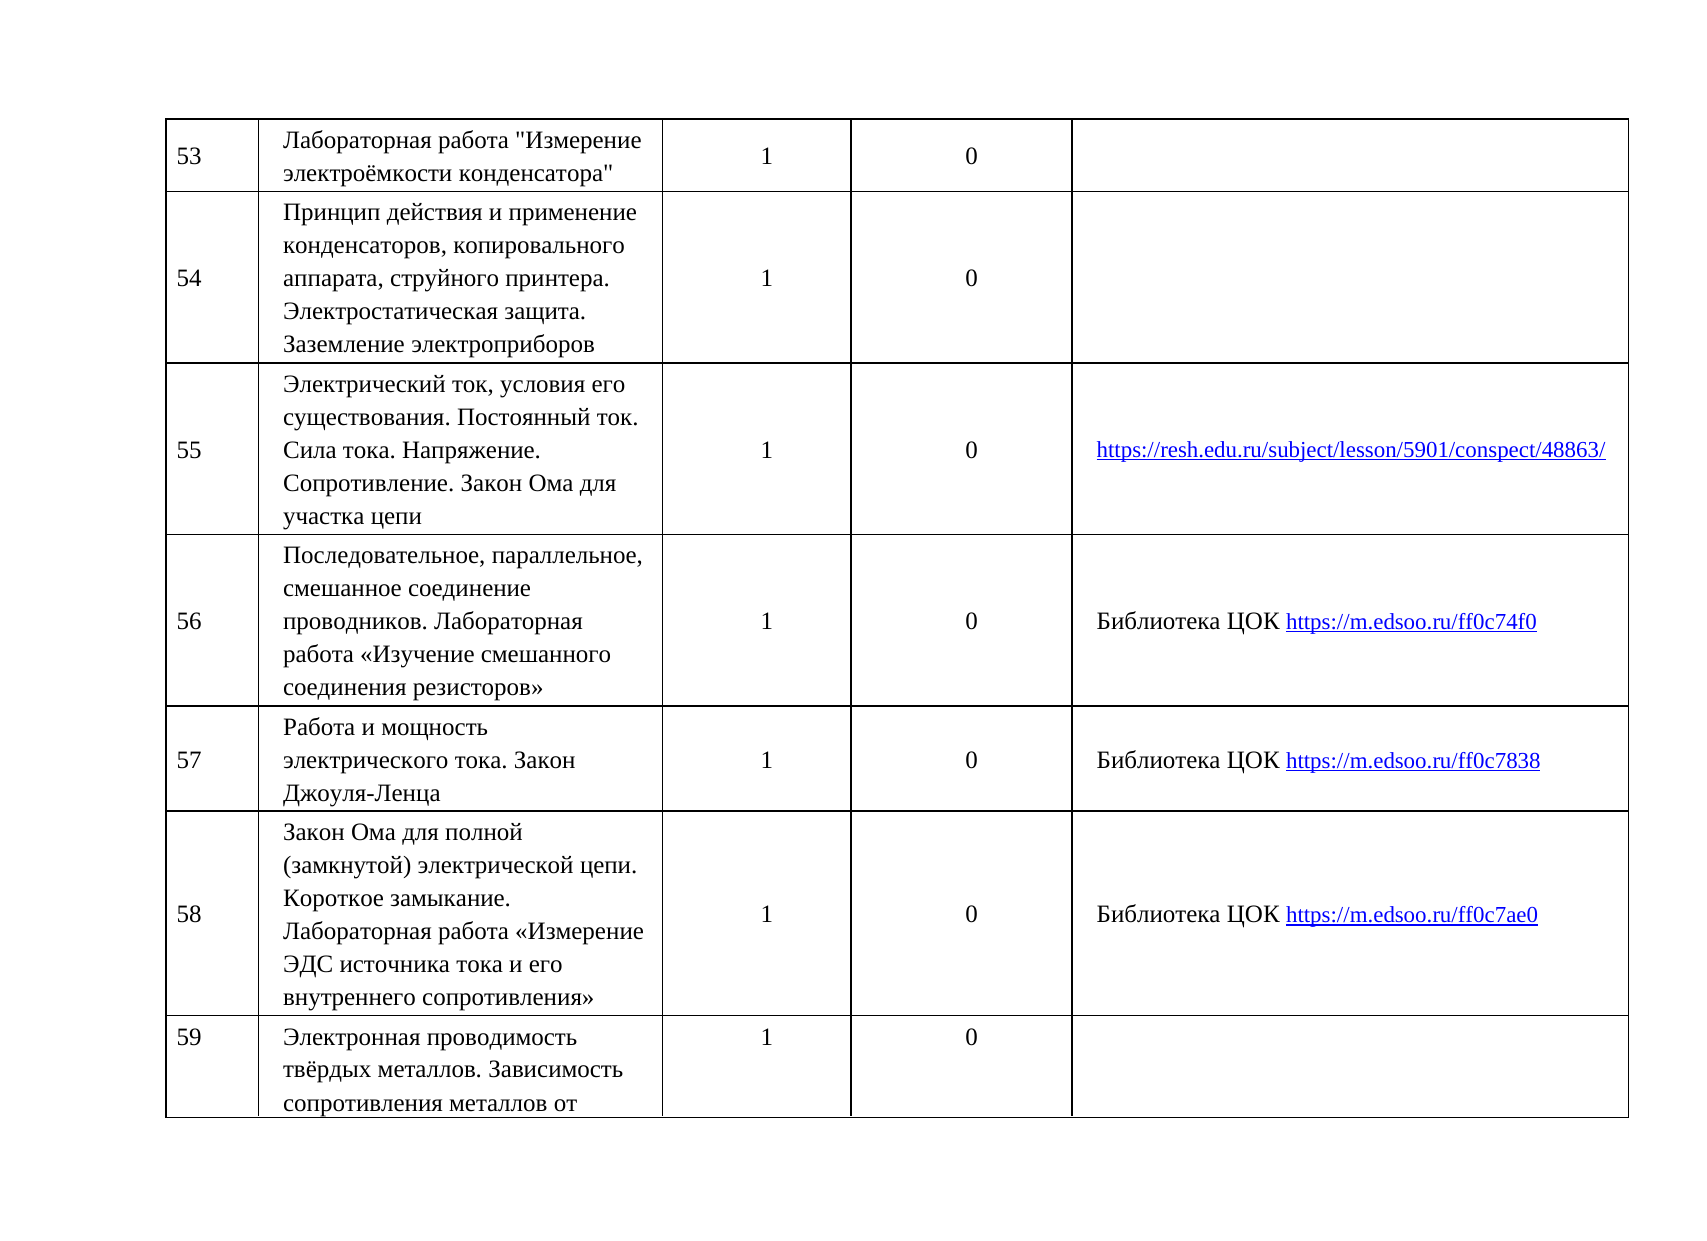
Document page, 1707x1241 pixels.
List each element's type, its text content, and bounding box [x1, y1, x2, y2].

table_cell Библиотека ЦОК https://m.edsoo.ru/ff0c7ae0 [1073, 812, 1628, 1015]
table_cell https://resh.edu.ru/subject/lesson/5901/conspect/48863/ [1073, 364, 1628, 533]
table_cell [1073, 120, 1628, 191]
table_cell 1 [663, 1016, 850, 1116]
table_cell Библиотека ЦОК https://m.edsoo.ru/ff0c74f0 [1073, 535, 1628, 705]
table_cell Работа и мощность электрического тока. Закон Джоуля-Ленца [259, 707, 662, 810]
table_cell 57 [167, 707, 258, 810]
table_cell 0 [852, 1016, 1071, 1116]
table_cell [1073, 1016, 1628, 1116]
table_cell 58 [167, 812, 258, 1015]
table_cell 53 [167, 120, 258, 191]
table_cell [259, 1016, 662, 1116]
table_cell Лабораторная работа "Измерение электроёмкости конденсатора" [259, 120, 662, 191]
table_cell 0 [852, 535, 1071, 705]
table_cell 1 [663, 535, 850, 705]
table_cell 0 [852, 707, 1071, 810]
table_cell 1 [663, 707, 850, 810]
table_cell 1 [663, 364, 850, 533]
table_cell 1 [663, 192, 850, 362]
table_cell 54 [167, 192, 258, 362]
table_cell 59 [167, 1016, 258, 1116]
table_cell [1073, 192, 1628, 362]
table_cell 0 [852, 812, 1071, 1015]
table_cell 0 [852, 120, 1071, 191]
table_cell Принцип действия и применение конденсаторов, копировального аппарата, струйного принтера. Электростатическая защита. Заземление электроприборов [259, 192, 662, 362]
table_cell 55 [167, 364, 258, 533]
table_cell Закон Ома для полной (замкнутой) электрической цепи. Короткое замыкание. Лабораторная работа «Измерение ЭДС источника тока и его внутреннего сопротивления» [259, 812, 662, 1015]
table_cell 56 [167, 535, 258, 705]
table_cell 1 [663, 120, 850, 191]
table_cell 0 [852, 364, 1071, 533]
table_cell Последовательное, параллельное, смешанное соединение проводников. Лабораторная работа «Изучение смешанного соединения резисторов» [259, 535, 662, 705]
table_cell 0 [852, 192, 1071, 362]
table_cell Библиотека ЦОК https://m.edsoo.ru/ff0c7838 [1073, 707, 1628, 810]
table_cell Электрический ток, условия его существования. Постоянный ток. Сила тока. Напряжение. Сопротивление. Закон Ома для участка цепи [259, 364, 662, 533]
table_cell 1 [663, 812, 850, 1015]
